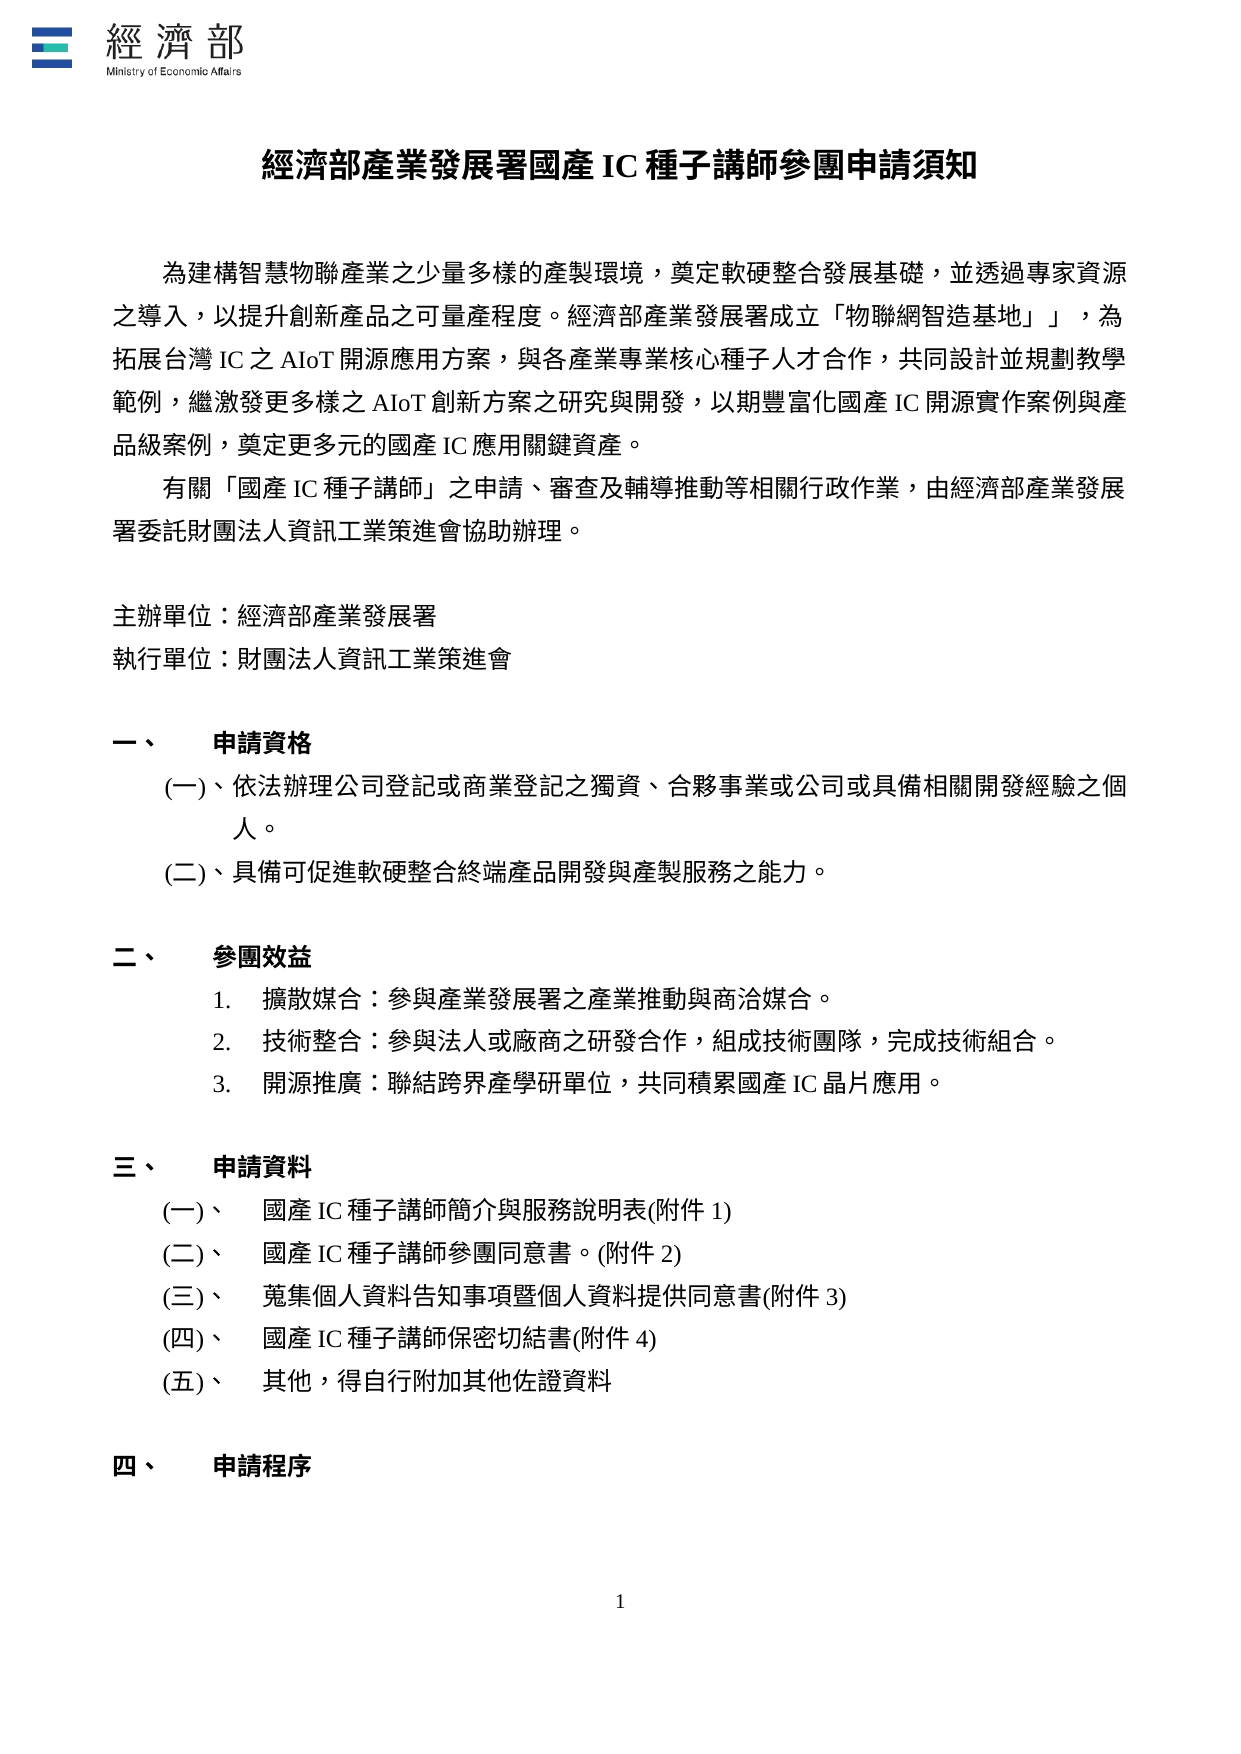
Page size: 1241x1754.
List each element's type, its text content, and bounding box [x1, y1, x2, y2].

text 經濟部產業發展署國產IC種子講師參團申請須知 [112, 138, 1128, 187]
list 有關「國產IC種子講師」之申請、審查及輔導推動等相關行政作業，由經濟部產業發展署委託財團法人資訊工業策進會協助辦理。 [112, 468, 1128, 548]
list 申請資料 [112, 1147, 1128, 1184]
list 申請資格 [112, 723, 1128, 761]
list 國產IC種子講師簡介與服務說明表(附件1) [162, 1189, 1128, 1227]
list 擴散媒合：參與產業發展署之產業推動與商洽媒合。 [212, 980, 1128, 1016]
list 參團效益 [112, 937, 1128, 974]
list 國產IC種子講師參團同意書。(附件2) [162, 1232, 1128, 1270]
list 主辦單位：經濟部產業發展署 [112, 596, 1128, 633]
list 其他，得自行附加其他佐證資料 [162, 1361, 1128, 1399]
picture [19, 14, 254, 83]
list 國產IC種子講師保密切結書(附件4) [162, 1318, 1128, 1356]
list 依法辦理公司登記或商業登記之獨資、合夥事業或公司或具備相關開發經驗之個人。 [164, 766, 1128, 847]
list 申請程序 [112, 1446, 1128, 1483]
list 具備可促進軟硬整合終端產品開發與產製服務之能力。 [164, 852, 1128, 890]
list 技術整合：參與法人或廠商之研發合作，組成技術團隊，完成技術組合。 [212, 1021, 1128, 1058]
list 為建構智慧物聯產業之少量多樣的產製環境，奠定軟硬整合發展基礎，並透過專家資源之導入，以提升創新產品之可量產程度。經濟部產業發展署成立「物聯網智造基地」」，為拓展台灣IC之AIoT開源應用方案，與各產業專業核心種子人才合作，共同設計並規劃教學範例，繼激發更多樣之AIoT創新方案之研究與開發，以期豐富化國產IC開源實作案例與產品級案例，奠定更多元的國產IC應用關鍵資產。 [112, 252, 1128, 462]
list 開源推廣：聯結跨界產學研單位，共同積累國產IC晶片應用。 [212, 1063, 1128, 1099]
list 執行單位：財團法人資訊工業策進會 [112, 638, 1128, 676]
list 蒐集個人資料告知事項暨個人資料提供同意書(附件3) [162, 1275, 1128, 1313]
